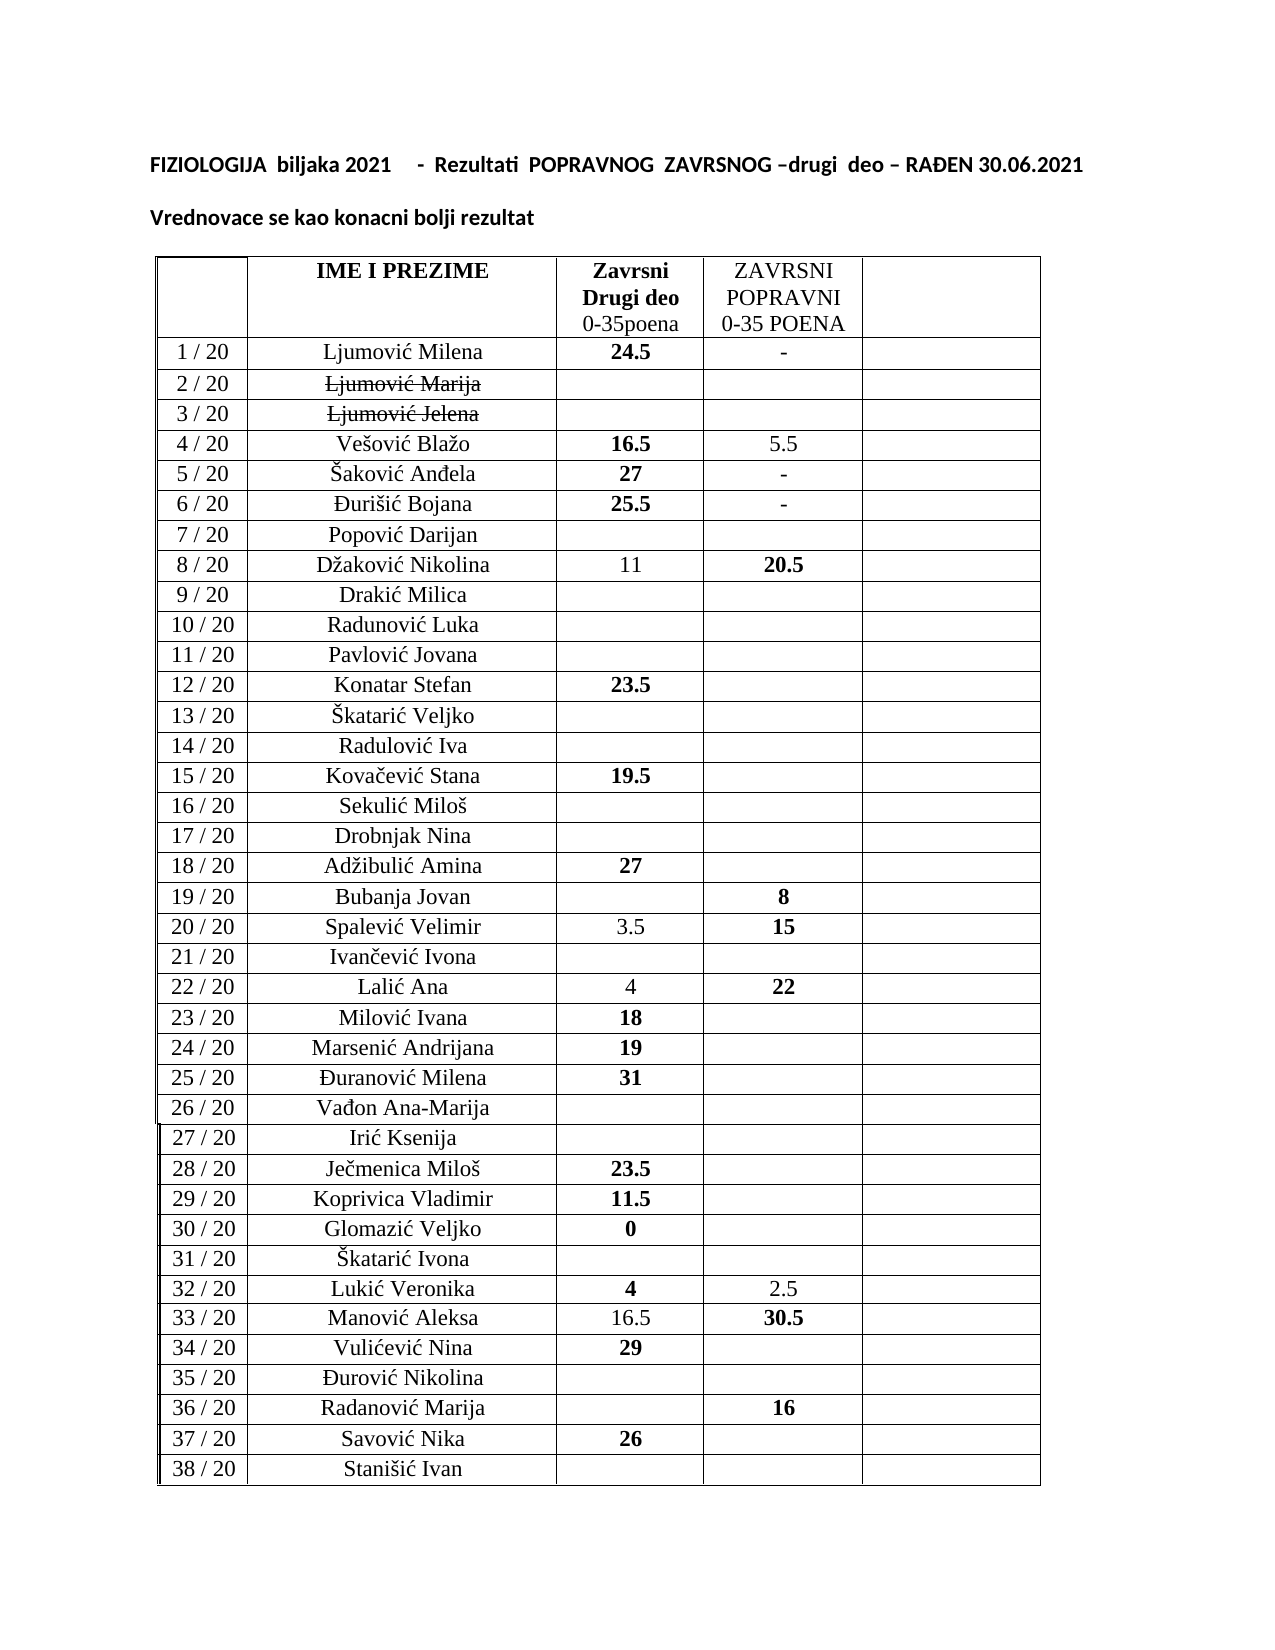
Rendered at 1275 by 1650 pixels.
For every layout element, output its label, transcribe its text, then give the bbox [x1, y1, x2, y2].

table_cell 25.5 [557, 491, 703, 520]
table_cell 15 / 20 [158, 763, 247, 792]
table_cell Škatarić Ivona [248, 1246, 556, 1275]
table_cell [557, 1455, 703, 1484]
table_cell 5.5 [704, 431, 862, 460]
table_cell Radanović Marija [248, 1395, 556, 1424]
table_cell [863, 1125, 1040, 1154]
table_cell Vulićević Nina [248, 1335, 556, 1364]
table_cell [704, 1065, 862, 1094]
table_cell 6 / 20 [158, 491, 247, 520]
table_cell Kovačević Stana [248, 763, 556, 792]
table_cell Radulović Iva [248, 733, 556, 761]
table_cell [863, 338, 1040, 369]
table_cell [557, 642, 703, 671]
table_cell Ivančević Ivona [248, 944, 556, 973]
table_cell 29 / 20 [161, 1185, 247, 1214]
table_cell 2 / 20 [158, 370, 247, 399]
table_cell [704, 1365, 862, 1394]
table_cell [863, 400, 1040, 429]
table_cell [557, 883, 703, 912]
table_cell [704, 1125, 862, 1154]
table_cell Ječmenica Miloš [248, 1155, 556, 1184]
table_cell 2.5 [704, 1276, 862, 1303]
table_cell [863, 642, 1040, 671]
table_cell [863, 551, 1040, 581]
table_cell [704, 763, 862, 792]
table_cell Đuranović Milena [248, 1065, 556, 1094]
table_cell [863, 883, 1040, 912]
table_cell 18 [557, 1004, 703, 1033]
table_cell [863, 1395, 1040, 1424]
table_cell [863, 672, 1040, 701]
table_cell [863, 370, 1040, 399]
table_cell Ljumović Milena [248, 338, 556, 369]
table_cell [704, 733, 862, 761]
table_cell [704, 793, 862, 822]
table_cell [557, 823, 703, 852]
table_cell Adžibulić Amina [248, 853, 556, 882]
table_cell 13 / 20 [158, 702, 247, 731]
table_cell [863, 461, 1040, 490]
table_cell 3 / 20 [158, 400, 247, 429]
table_cell Šaković Anđela [248, 461, 556, 490]
table_cell Ljumović Marija [248, 370, 556, 399]
table_cell - [704, 491, 862, 520]
table_cell Džaković Nikolina [248, 551, 556, 581]
table_cell Stanišić Ivan [248, 1455, 556, 1484]
table_cell [557, 1125, 703, 1154]
table_cell [557, 1365, 703, 1394]
table_cell 21 / 20 [158, 944, 247, 973]
table_cell Sekulić Miloš [248, 793, 556, 822]
table_cell Milović Ivana [248, 1004, 556, 1033]
table_cell Vešović Blažo [248, 431, 556, 460]
table_header [863, 257, 1040, 337]
table_cell [704, 1004, 862, 1033]
table_cell 28 / 20 [161, 1155, 247, 1184]
table_cell [704, 582, 862, 611]
table_cell 18 / 20 [158, 853, 247, 882]
table_cell 29 [557, 1335, 703, 1364]
table_cell - [704, 461, 862, 490]
table_cell 8 / 20 [158, 551, 247, 581]
table_cell 16.5 [557, 1304, 703, 1333]
table_cell [704, 521, 862, 550]
table_cell 19.5 [557, 763, 703, 792]
table_cell [704, 1034, 862, 1063]
table_cell 23.5 [557, 672, 703, 701]
table_cell [863, 1365, 1040, 1394]
table_cell [557, 702, 703, 731]
table_cell 14 / 20 [158, 733, 247, 761]
table_cell 16 [704, 1395, 862, 1424]
table_cell [863, 431, 1040, 460]
table_cell [557, 370, 703, 399]
table_cell [863, 1455, 1040, 1484]
table_cell [863, 1155, 1040, 1184]
table_cell [557, 733, 703, 761]
table_cell [863, 1335, 1040, 1364]
table_cell 4 [557, 1276, 703, 1303]
table_cell [557, 793, 703, 822]
table_cell [704, 1455, 862, 1484]
table_cell Škatarić Veljko [248, 702, 556, 731]
table_cell 4 [557, 974, 703, 1003]
table_cell Ljumović Jelena [248, 400, 556, 429]
table_cell [863, 1276, 1040, 1303]
table_cell Lalić Ana [248, 974, 556, 1003]
table_cell 31 [557, 1065, 703, 1094]
table_cell Popović Darijan [248, 521, 556, 550]
table_cell 24 / 20 [158, 1034, 247, 1063]
table_cell [557, 521, 703, 550]
table_cell 20.5 [704, 551, 862, 581]
table_cell 19 [557, 1034, 703, 1063]
table_cell 1 / 20 [158, 338, 247, 369]
table_cell 12 / 20 [158, 672, 247, 701]
text Vrednovace se kao konacni bolji rezultat [150, 203, 1125, 231]
table_header Zavrsni Drugi deo 0-35poena [557, 257, 703, 337]
table_cell Drakić Milica [248, 582, 556, 611]
table_cell [557, 944, 703, 973]
table_cell 4 / 20 [158, 431, 247, 460]
table_cell 30 / 20 [161, 1215, 247, 1244]
table_cell [704, 370, 862, 399]
table_cell Pavlović Jovana [248, 642, 556, 671]
table_cell 26 [557, 1425, 703, 1454]
table_cell [704, 1425, 862, 1454]
table_cell Vađon Ana-Marija [248, 1095, 556, 1124]
table_cell 19 / 20 [158, 883, 247, 912]
table_cell [863, 1004, 1040, 1033]
table_cell 36 / 20 [161, 1395, 247, 1424]
table_cell [704, 1185, 862, 1214]
table_cell [863, 914, 1040, 943]
table_cell 0 [557, 1215, 703, 1244]
table_cell [704, 672, 862, 701]
table_cell 17 / 20 [158, 823, 247, 852]
table_cell 10 / 20 [158, 612, 247, 641]
table_cell Marsenić Andrijana [248, 1034, 556, 1063]
table_cell 9 / 20 [158, 582, 247, 611]
table_cell [704, 1095, 862, 1124]
table_cell [863, 1185, 1040, 1214]
table_cell [557, 1246, 703, 1275]
table_cell [863, 793, 1040, 822]
table_cell 16.5 [557, 431, 703, 460]
table_cell 23 / 20 [158, 1004, 247, 1033]
table_cell [704, 1246, 862, 1275]
table_cell [863, 853, 1040, 882]
table_cell [863, 1065, 1040, 1094]
table_cell 31 / 20 [161, 1246, 247, 1275]
table_cell 11 [557, 551, 703, 581]
table_cell [557, 400, 703, 429]
table_cell [704, 1155, 862, 1184]
table_cell [863, 1095, 1040, 1124]
table_cell 38 / 20 [161, 1455, 247, 1484]
table_cell [863, 612, 1040, 641]
table_cell 37 / 20 [161, 1425, 247, 1454]
table_cell [863, 1246, 1040, 1275]
table_cell [863, 733, 1040, 761]
table_cell [704, 612, 862, 641]
table_cell 5 / 20 [158, 461, 247, 490]
table_cell Drobnjak Nina [248, 823, 556, 852]
table_cell [863, 521, 1040, 550]
table_cell [863, 702, 1040, 731]
table_cell Koprivica Vladimir [248, 1185, 556, 1214]
table_cell [704, 702, 862, 731]
table_cell [863, 582, 1040, 611]
table_cell 30.5 [704, 1304, 862, 1333]
table_cell 8 [704, 883, 862, 912]
table_cell 33 / 20 [161, 1304, 247, 1333]
table_header IME I PREZIME [248, 257, 556, 337]
table_cell 27 [557, 461, 703, 490]
table_cell 15 [704, 914, 862, 943]
table_cell 22 [704, 974, 862, 1003]
table_cell [704, 853, 862, 882]
table_cell [863, 1215, 1040, 1244]
table_cell [704, 400, 862, 429]
table_cell 3.5 [557, 914, 703, 943]
table_cell 16 / 20 [158, 793, 247, 822]
table_cell Bubanja Jovan [248, 883, 556, 912]
table_cell 11 / 20 [158, 642, 247, 671]
table_cell 35 / 20 [161, 1365, 247, 1394]
table_cell Irić Ksenija [248, 1125, 556, 1154]
table_cell 32 / 20 [161, 1276, 247, 1303]
table_cell [863, 944, 1040, 973]
table_cell [557, 1095, 703, 1124]
table_cell [557, 1395, 703, 1424]
table_cell [863, 974, 1040, 1003]
text FIZIOLOGIJA biljaka 2021 - Rezultati POPRAVNOG ZAVRSNOG –drugi deo – RAĐEN 30.06.2021 [150, 150, 1125, 178]
table_cell 27 [557, 853, 703, 882]
table_cell [704, 642, 862, 671]
table_header [158, 258, 247, 337]
table_cell 26 / 20 [158, 1095, 247, 1124]
table_cell 25 / 20 [158, 1065, 247, 1094]
table_cell Manović Aleksa [248, 1304, 556, 1333]
table_cell 23.5 [557, 1155, 703, 1184]
table_cell [863, 763, 1040, 792]
table_cell [557, 582, 703, 611]
table_cell 27 / 20 [161, 1125, 247, 1154]
table_cell [863, 491, 1040, 520]
table_cell Glomazić Veljko [248, 1215, 556, 1244]
table_cell Đurović Nikolina [248, 1365, 556, 1394]
table_cell 11.5 [557, 1185, 703, 1214]
table_cell [863, 1304, 1040, 1333]
table_cell 34 / 20 [161, 1335, 247, 1364]
table_cell Konatar Stefan [248, 672, 556, 701]
table_cell 22 / 20 [158, 974, 247, 1003]
table_cell Radunović Luka [248, 612, 556, 641]
table_cell Spalević Velimir [248, 914, 556, 943]
table_cell [704, 1215, 862, 1244]
table_cell [863, 823, 1040, 852]
table_cell - [704, 338, 862, 369]
table_cell 7 / 20 [158, 521, 247, 550]
table_cell [863, 1034, 1040, 1063]
table_cell [704, 823, 862, 852]
table_cell 24.5 [557, 338, 703, 369]
table_cell [704, 1335, 862, 1364]
table_cell Đurišić Bojana [248, 491, 556, 520]
table_cell [704, 944, 862, 973]
table_cell [557, 612, 703, 641]
table_cell 20 / 20 [158, 914, 247, 943]
table_cell Lukić Veronika [248, 1276, 556, 1303]
table_header ZAVRSNI POPRAVNI 0-35 POENA [704, 257, 862, 337]
table_cell Savović Nika [248, 1425, 556, 1454]
table_cell [863, 1425, 1040, 1454]
